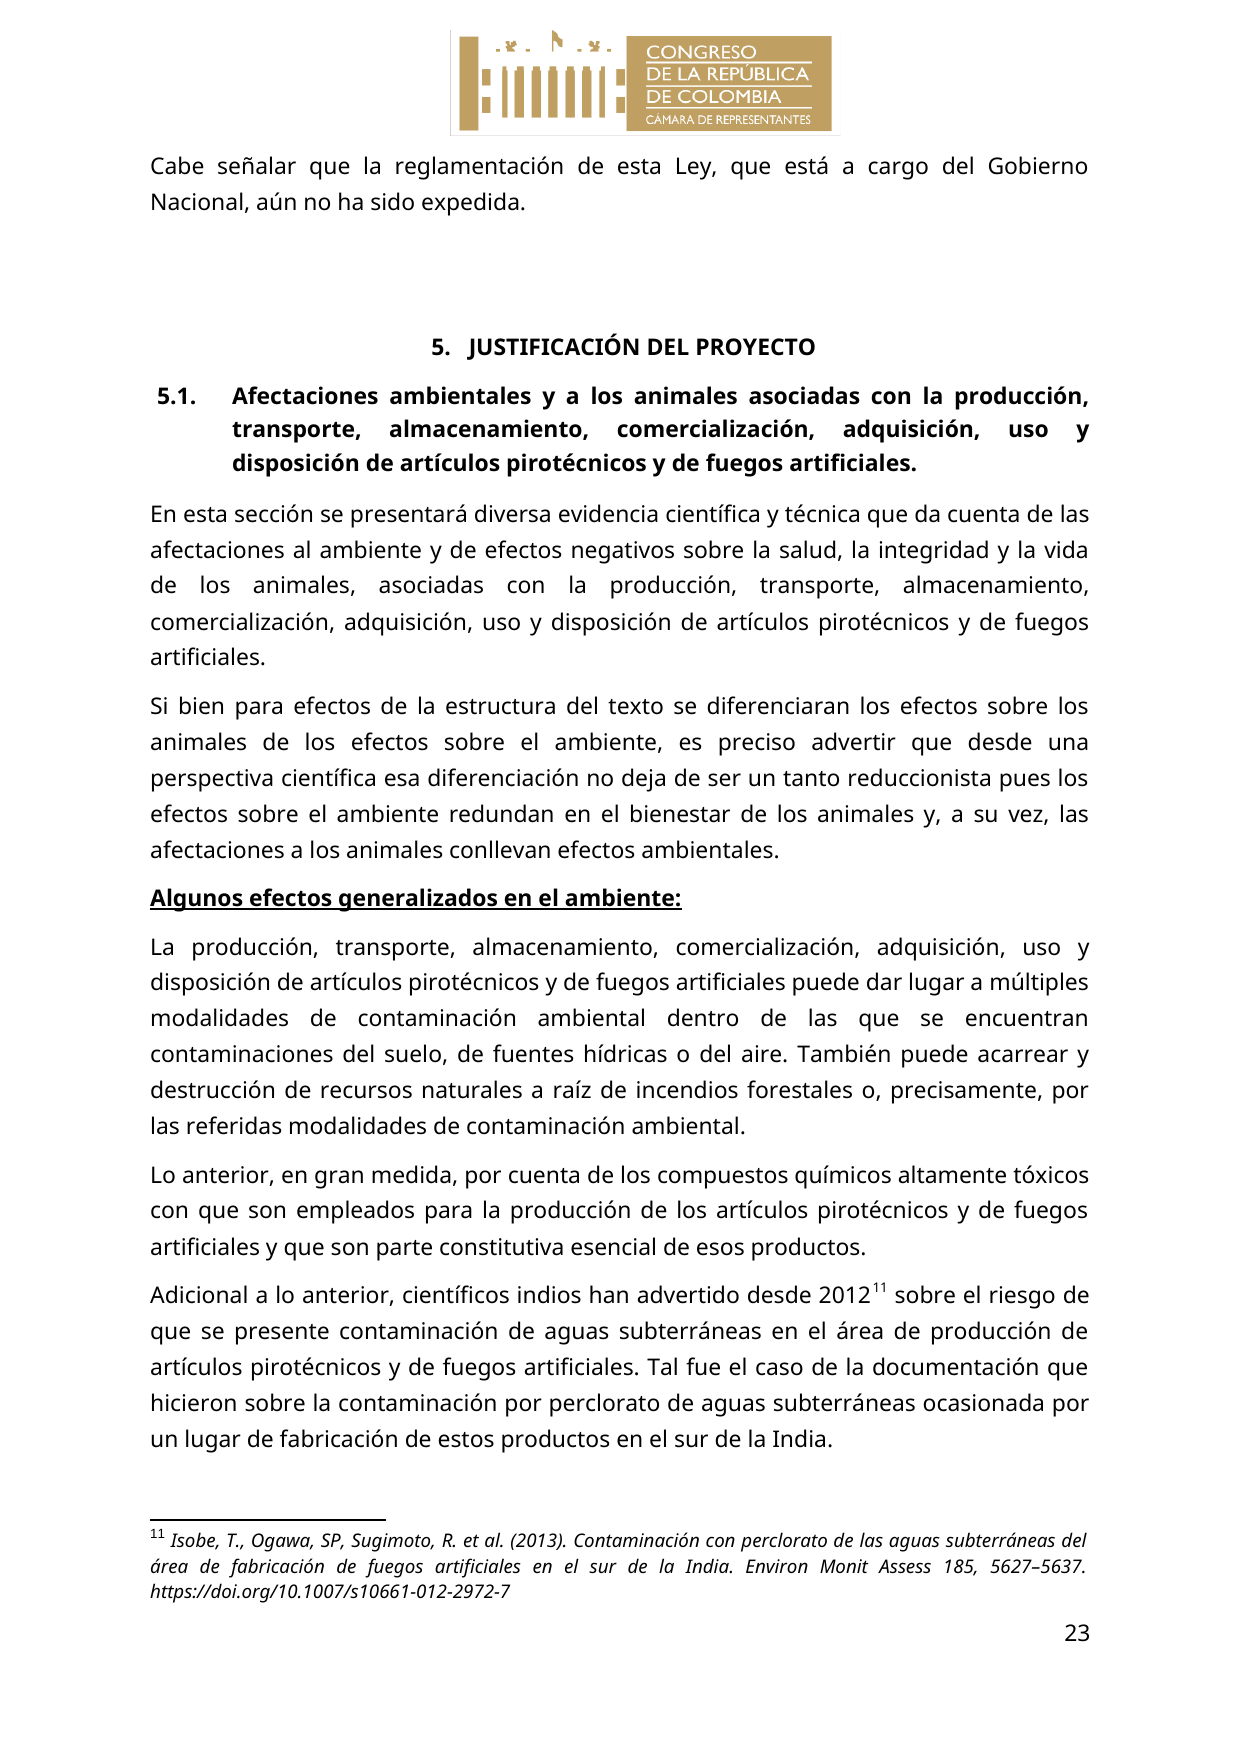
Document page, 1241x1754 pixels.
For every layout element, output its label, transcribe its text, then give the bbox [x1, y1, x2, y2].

text Cabe señalar que la reglamentación de esta Ley, que está a cargo del Gobierno Nacional, aún no ha sido expedida. [150, 150, 1090, 217]
text La producción, transporte, almacenamiento, comercialización, adquisición, uso y disposición de artículos pirotécnicos y de fuegos artificiales puede dar lugar a múltiples modalidades de contaminación ambiental dentro de las que se encuentran contaminaciones del suelo, de fuentes hídricas o del aire. También puede acarrear y destrucción de recursos naturales a raíz de incendios forestales o, precisamente, por las referidas modalidades de contaminación ambiental. [150, 930, 1090, 1141]
text Si bien para efectos de la estructura del texto se diferenciaran los efectos sobre los animales de los efectos sobre el ambiente, es preciso advertir que desde una perspectiva científica esa diferenciación no deja de ser un tanto reduccionista pues los efectos sobre el ambiente redundan en el bienestar de los animales y, a su vez, las afectaciones a los animales conllevan efectos ambientales. [150, 690, 1090, 865]
picture [450, 30, 841, 136]
text En esta sección se presentará diversa evidencia científica y técnica que da cuenta de las afectaciones al ambiente y de efectos negativos sobre la salud, la integridad y la vida de los animales, asociadas con la producción, transporte, almacenamiento, comercialización, adquisición, uso y disposición de artículos pirotécnicos y de fuegos artificiales. [150, 498, 1090, 673]
text Lo anterior, en gran medida, por cuenta de los compuestos químicos altamente tóxicos con que son empleados para la producción de los artículos pirotécnicos y de fuegos artificiales y que son parte constitutiva esencial de esos productos. [150, 1158, 1090, 1262]
text Adicional a lo anterior, científicos indios han advertido desde 2012 sobre el riesgo de que se presente contaminación de aguas subterráneas en el área de producción de artículos pirotécnicos y de fuegos artificiales. Tal fue el caso de la documentación que hicieron sobre la contaminación por perclorato de aguas subterráneas ocasionada por un lugar de fabricación de estos productos en el sur de la India. [150, 1279, 1090, 1454]
list JUSTIFICACIÓN DEL PROYECTO [157, 331, 1090, 362]
text Algunos efectos generalizados en el ambiente: [150, 882, 1090, 913]
list Afectaciones ambientales y a los animales asociadas con la producción, transporte, almacenamiento, comercialización, adquisición, uso y disposición de artículos pirotécnicos y de fuegos artificiales. [157, 380, 1090, 478]
